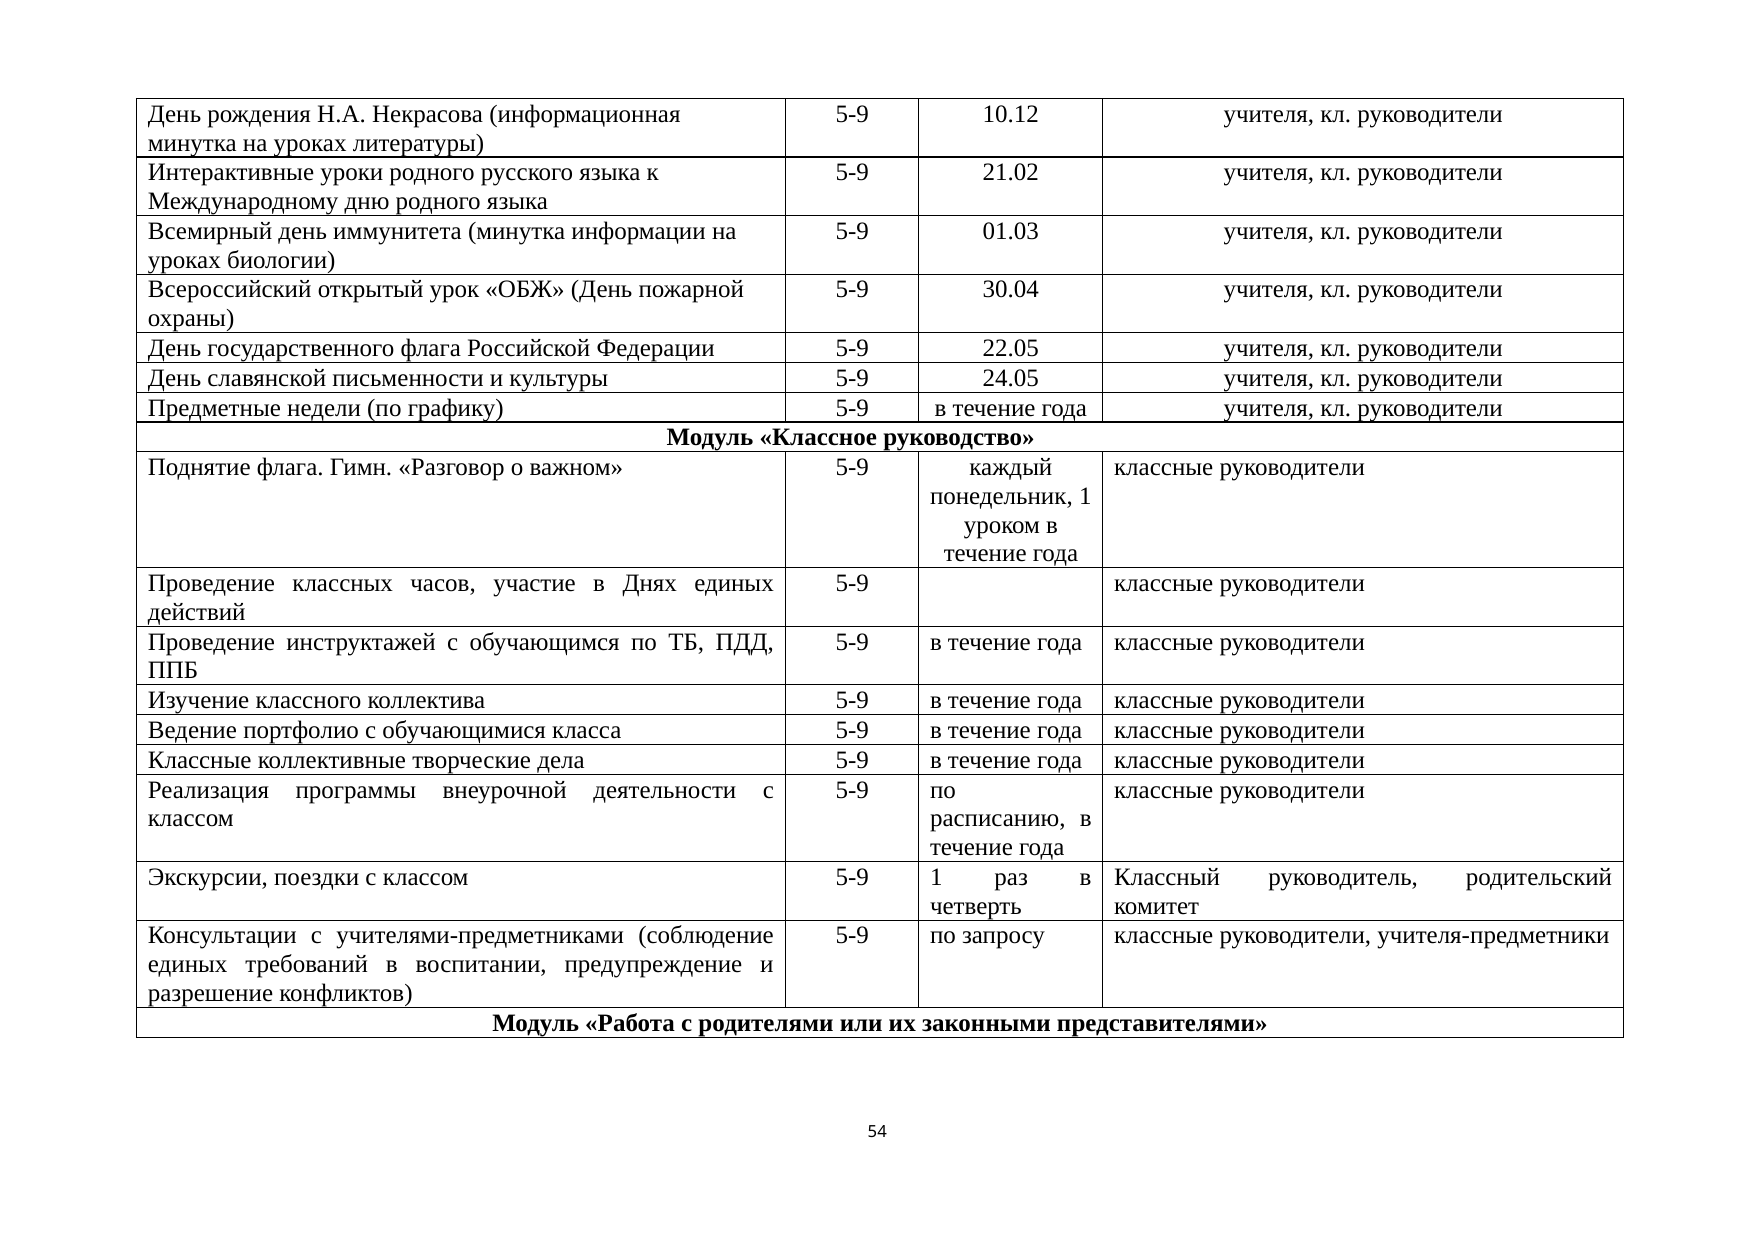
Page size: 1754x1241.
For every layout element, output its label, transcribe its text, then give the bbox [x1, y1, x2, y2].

table_cell Поднятие флага. Гимн. «Разговор о важном» [137, 452, 785, 567]
table_cell классные руководители [1103, 452, 1623, 567]
table_cell Изучение классного коллектива [137, 685, 785, 714]
table_cell День рождения Н.А. Некрасова (информационная минутка на уроках литературы) [137, 99, 785, 156]
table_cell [1103, 99, 1623, 156]
table_cell 5-9 [786, 685, 918, 714]
table_cell Консультации с учителями-предметниками (соблюдение единых требований в воспитании, предупреждение и разрешение конфликтов) [137, 921, 785, 1007]
table_cell 5-9 [786, 862, 918, 919]
table_cell в течение года [919, 685, 1102, 714]
table_cell классные руководители [1103, 715, 1623, 744]
table_cell каждый понедельник, 1 уроком в течение года [919, 452, 1102, 567]
table_cell 30.04 [919, 275, 1102, 332]
table_cell Интерактивные уроки родного русского языка к Международному дню родного языка [137, 158, 785, 215]
table_cell Классный руководитель, родительский комитет [1103, 862, 1623, 919]
table_cell День славянской письменности и культуры [137, 363, 785, 392]
table_cell 5-9 [786, 568, 918, 626]
table_cell 5-9 [786, 99, 918, 156]
table_cell 5-9 [786, 216, 918, 273]
table_cell учителя, кл. руководители [1103, 363, 1623, 392]
table_cell 10.12 [919, 99, 1102, 156]
table_cell Всемирный день иммунитета (минутка информации на уроках биологии) [137, 216, 785, 273]
table_cell классные руководители [1103, 685, 1623, 714]
table_cell 5-9 [786, 275, 918, 332]
table_cell 5-9 [786, 333, 918, 362]
table_cell 5-9 [786, 775, 918, 861]
table_cell 5-9 [786, 921, 918, 1007]
table_cell учителя, кл. руководители [1103, 216, 1623, 273]
table_cell 5-9 [786, 745, 918, 774]
table_cell Классные коллективные творческие дела [137, 745, 785, 774]
table_cell учителя, кл. руководители [1103, 393, 1623, 421]
table_cell 1 раз в четверть [919, 862, 1102, 919]
table_cell Предметные недели (по графику) [137, 393, 785, 421]
table_cell 5-9 [786, 393, 918, 421]
table_cell 5-9 [786, 363, 918, 392]
table_cell по расписанию, в течение года [919, 775, 1102, 861]
table_cell 5-9 [786, 627, 918, 684]
table_cell классные руководители [1103, 627, 1623, 684]
table_cell Экскурсии, поездки с классом [137, 862, 785, 919]
table_cell 21.02 [919, 158, 1102, 215]
table_cell в течение года [919, 745, 1102, 774]
table_cell Ведение портфолио с обучающимися класса [137, 715, 785, 744]
table_cell 5-9 [786, 158, 918, 215]
table_cell в течение года [919, 393, 1102, 421]
table_cell по запросу [919, 921, 1102, 1007]
table_cell 24.05 [919, 363, 1102, 392]
table_cell Всероссийский открытый урок «ОБЖ» (День пожарной охраны) [137, 275, 785, 332]
table_cell [919, 568, 1102, 626]
table_cell День государственного флага Российской Федерации [137, 333, 785, 362]
table_cell учителя, кл. руководители [1103, 158, 1623, 215]
table_cell Модуль «Работа с родителями или их законными представителями» [137, 1008, 1623, 1037]
table_cell 22.05 [919, 333, 1102, 362]
table_cell классные руководители, учителя-предметники [1103, 921, 1623, 1007]
table_cell Проведение инструктажей с обучающимся по ТБ, ПДД, ППБ [137, 627, 785, 684]
table_cell Модуль «Классное руководство» [137, 423, 1623, 451]
table_cell 5-9 [786, 452, 918, 567]
table_cell 5-9 [786, 715, 918, 744]
table_cell учителя, кл. руководители [1103, 275, 1623, 332]
table_cell классные руководители [1103, 775, 1623, 861]
table_cell в течение года [919, 715, 1102, 744]
table_cell 01.03 [919, 216, 1102, 273]
table_cell учителя, кл. руководители [1103, 333, 1623, 362]
table_cell в течение года [919, 627, 1102, 684]
table_cell Реализация программы внеурочной деятельности с классом [137, 775, 785, 861]
table_cell Проведение классных часов, участие в Днях единых действий [137, 568, 785, 626]
table_cell классные руководители [1103, 745, 1623, 774]
table_cell классные руководители [1103, 568, 1623, 626]
